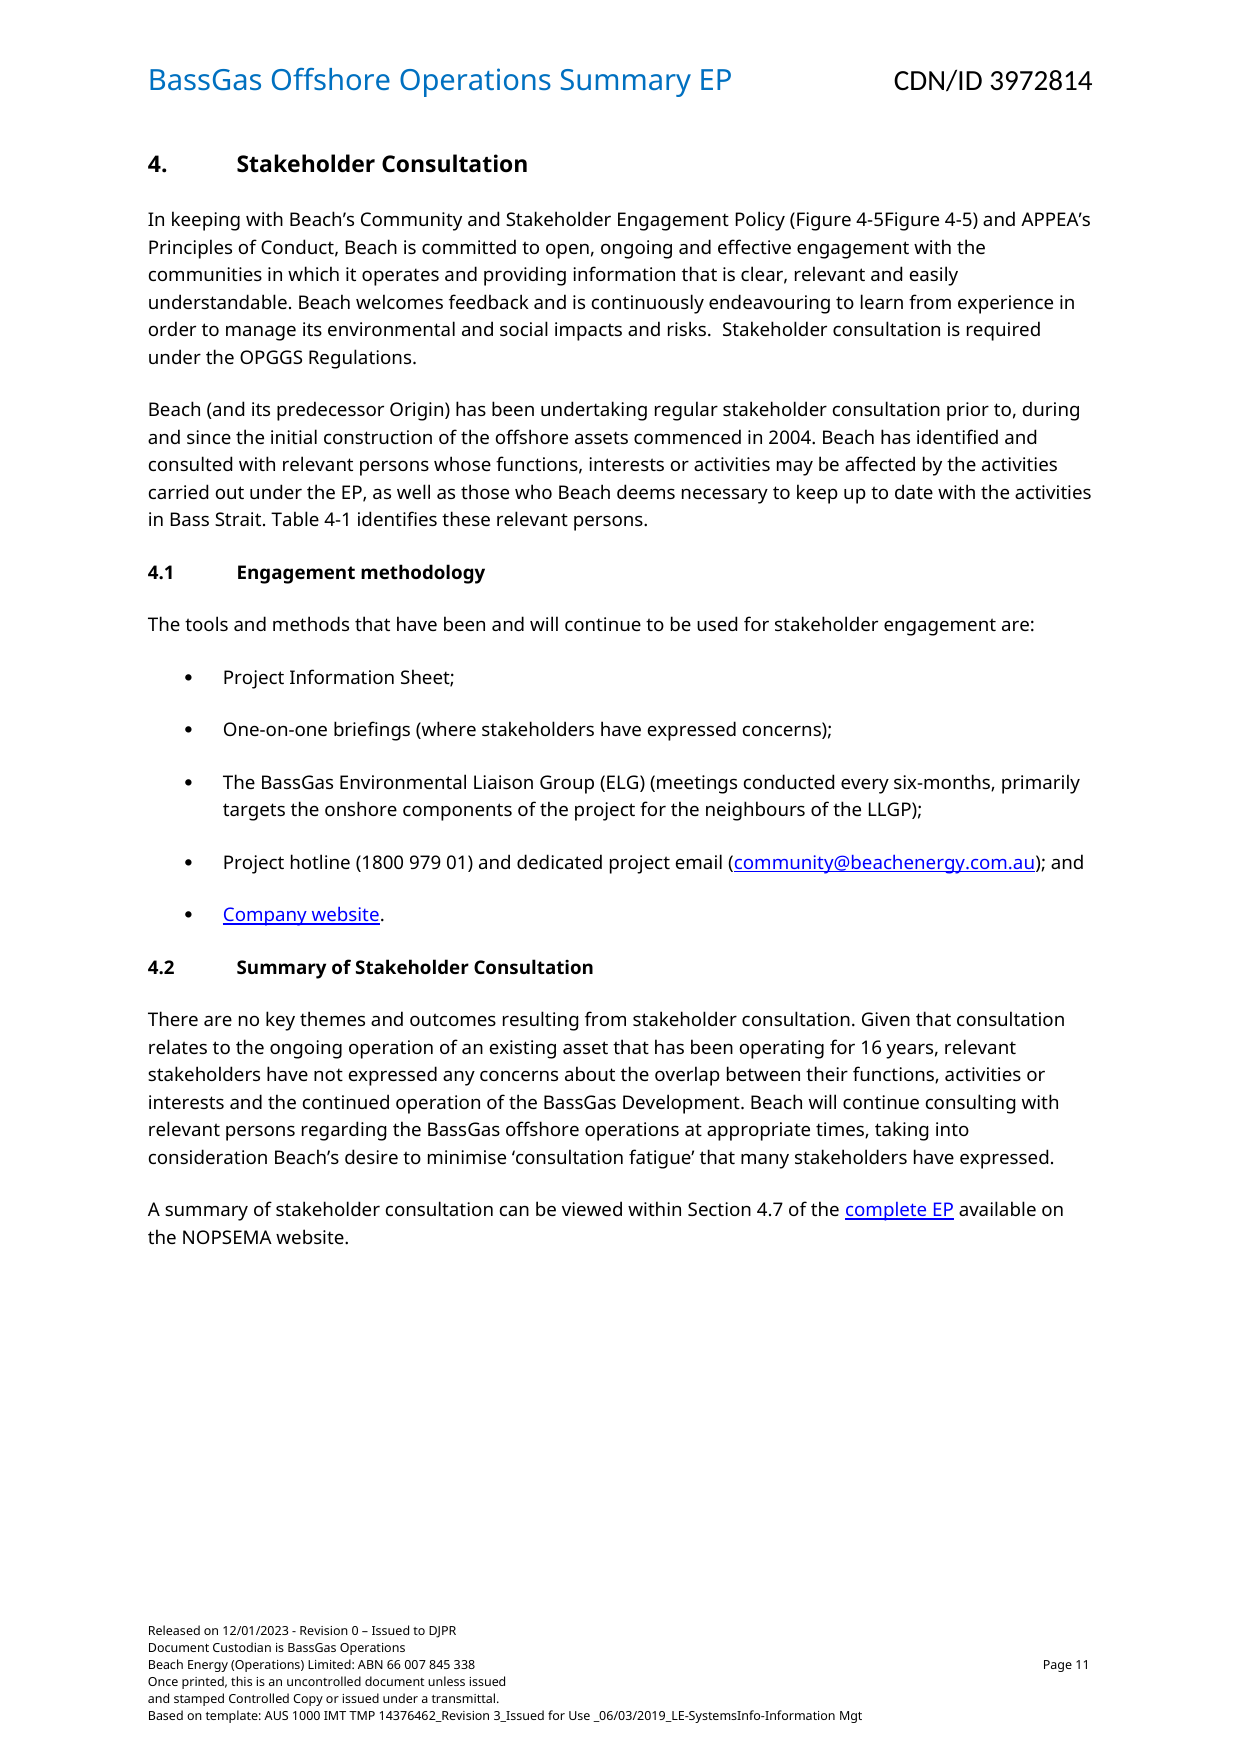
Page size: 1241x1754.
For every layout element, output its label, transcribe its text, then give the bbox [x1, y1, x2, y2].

text The tools and methods that have been and will continue to be used for stakeholder engagement are: [148, 611, 1092, 637]
list Company website. [185, 901, 1092, 927]
subtitle Summary of Stakeholder Consultation [148, 954, 1092, 979]
text A summary of stakeholder consultation can be viewed within Section 4.7 of the complete EP available on the NOPSEMA website. [148, 1196, 1092, 1249]
subtitle Stakeholder Consultation [148, 148, 1092, 179]
list The BassGas Environmental Liaison Group (ELG) (meetings conducted every six-months, primarily targets the onshore components of the project for the neighbours of the LLGP); [185, 769, 1092, 822]
list One-on-one briefings (where stakeholders have expressed concerns); [185, 716, 1092, 742]
list Project hotline (1800 979 01) and dedicated project email (community@beachenergy.com.au); and [185, 849, 1092, 874]
list Project Information Sheet; [185, 664, 1092, 689]
subtitle Engagement methodology [148, 559, 1092, 584]
text There are no key themes and outcomes resulting from stakeholder consultation. Given that consultation relates to the ongoing operation of an existing asset that has been operating for 16 years, relevant stakeholders have not expressed any concerns about the overlap between their functions, activities or interests and the continued operation of the BassGas Development. Beach will continue consulting with relevant persons regarding the BassGas offshore operations at appropriate times, taking into consideration Beach’s desire to minimise ‘consultation fatigue’ that many stakeholders have expressed. [148, 1006, 1092, 1169]
text Beach (and its predecessor Origin) has been undertaking regular stakeholder consultation prior to, during and since the initial construction of the offshore assets commenced in 2004. Beach has identified and consulted with relevant persons whose functions, interests or activities may be affected by the activities carried out under the EP, as well as those who Beach deems necessary to keep up to date with the activities in Bass Strait. Table 4-1 identifies these relevant persons. [148, 396, 1092, 532]
